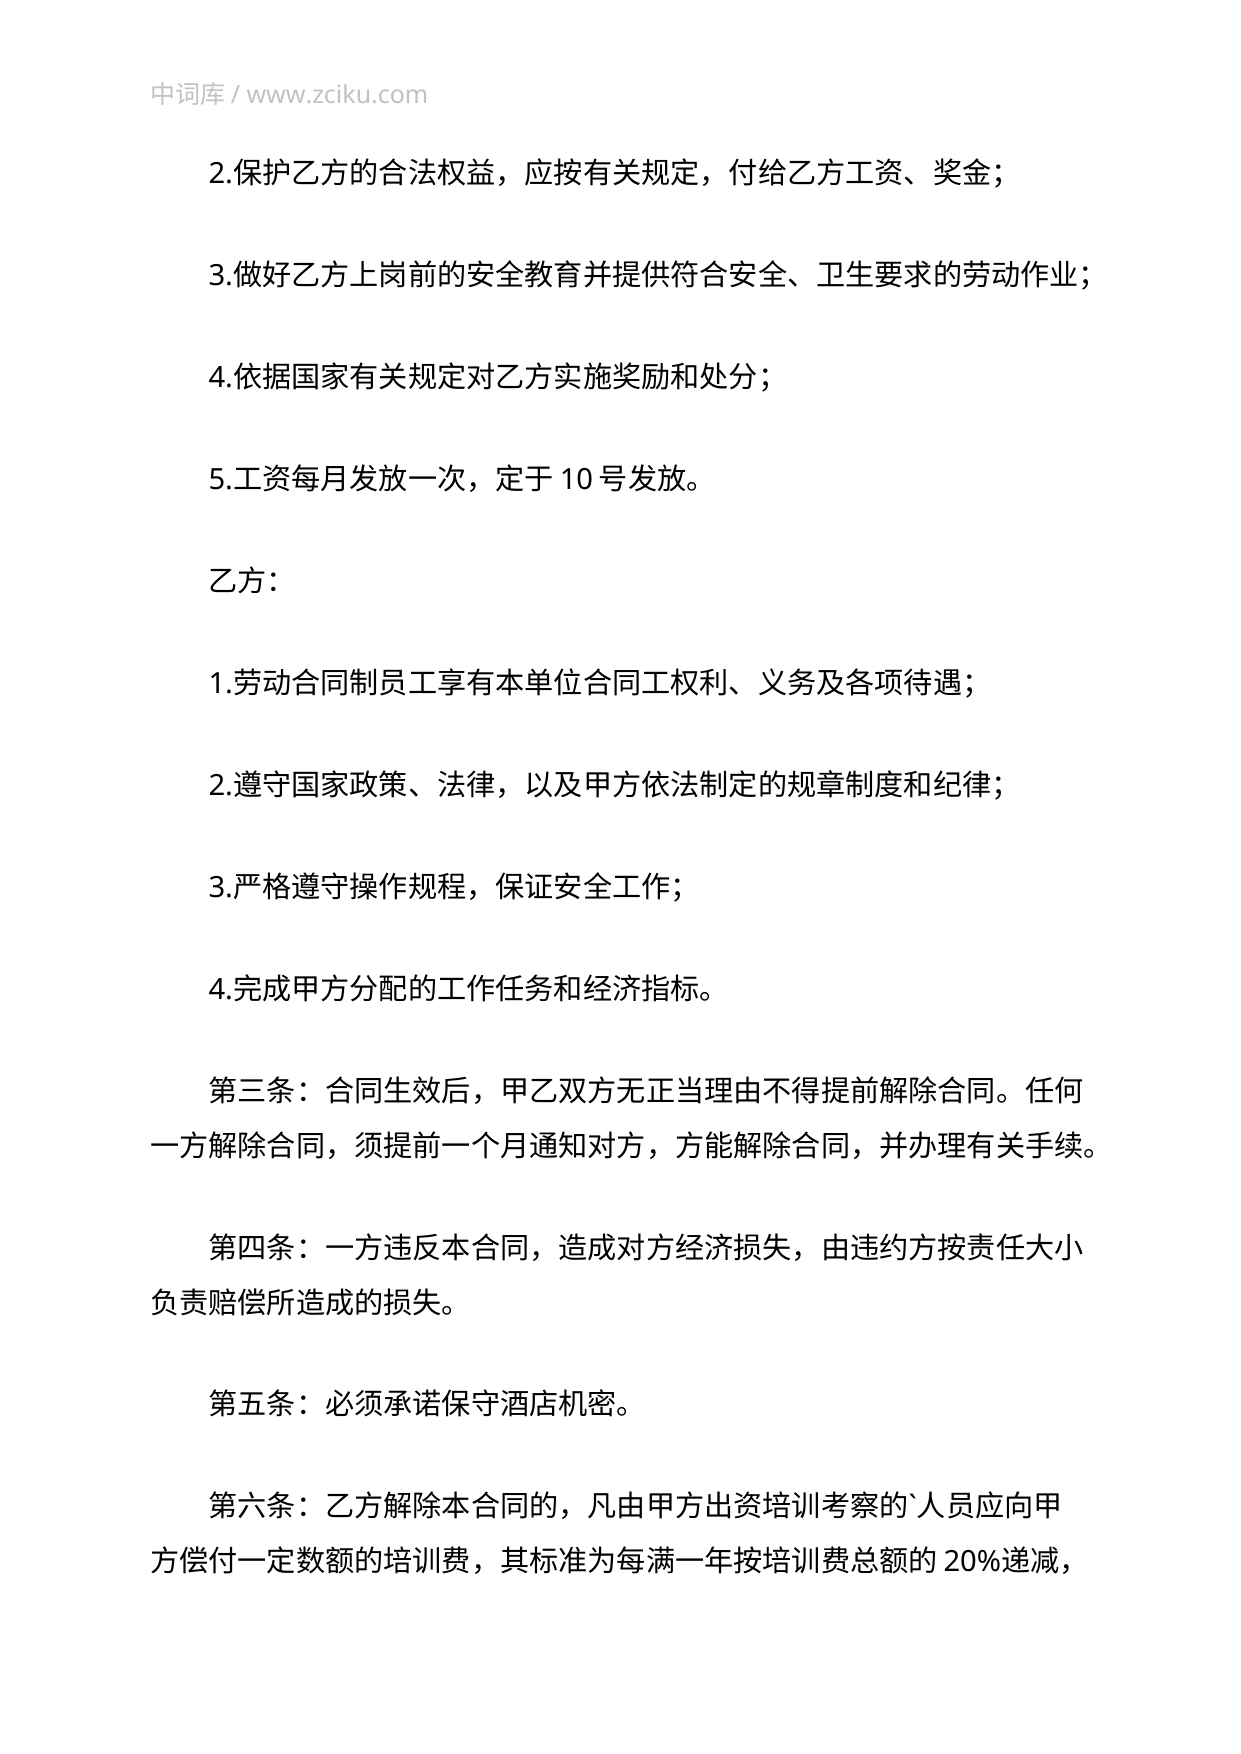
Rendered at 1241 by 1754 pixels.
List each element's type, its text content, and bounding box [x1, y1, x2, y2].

text 1.劳动合同制员工享有本单位合同工权利、义务及各项待遇； [150, 660, 1090, 702]
text 第三条：合同生效后，甲乙双方无正当理由不得提前解除合同。任何一方解除合同，须提前一个月通知对方，方能解除合同，并办理有关手续。 [150, 1068, 1090, 1165]
text 3.做好乙方上岗前的安全教育并提供符合安全、卫生要求的劳动作业； [150, 252, 1090, 294]
text 2.保护乙方的合法权益，应按有关规定，付给乙方工资、奖金； [150, 150, 1090, 192]
text 3.严格遵守操作规程，保证安全工作； [150, 864, 1090, 906]
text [150, 1483, 1090, 1580]
text 4.完成甲方分配的工作任务和经济指标。 [150, 966, 1090, 1008]
text 4.依据国家有关规定对乙方实施奖励和处分； [150, 354, 1090, 396]
text 乙方： [150, 558, 1090, 600]
text 2.遵守国家政策、法律，以及甲方依法制定的规章制度和纪律； [150, 762, 1090, 804]
text 第四条：一方违反本合同，造成对方经济损失，由违约方按责任大小负责赔偿所造成的损失。 [150, 1224, 1090, 1321]
text 5.工资每月发放一次，定于10号发放。 [150, 456, 1090, 498]
text 第五条：必须承诺保守酒店机密。 [150, 1381, 1090, 1423]
